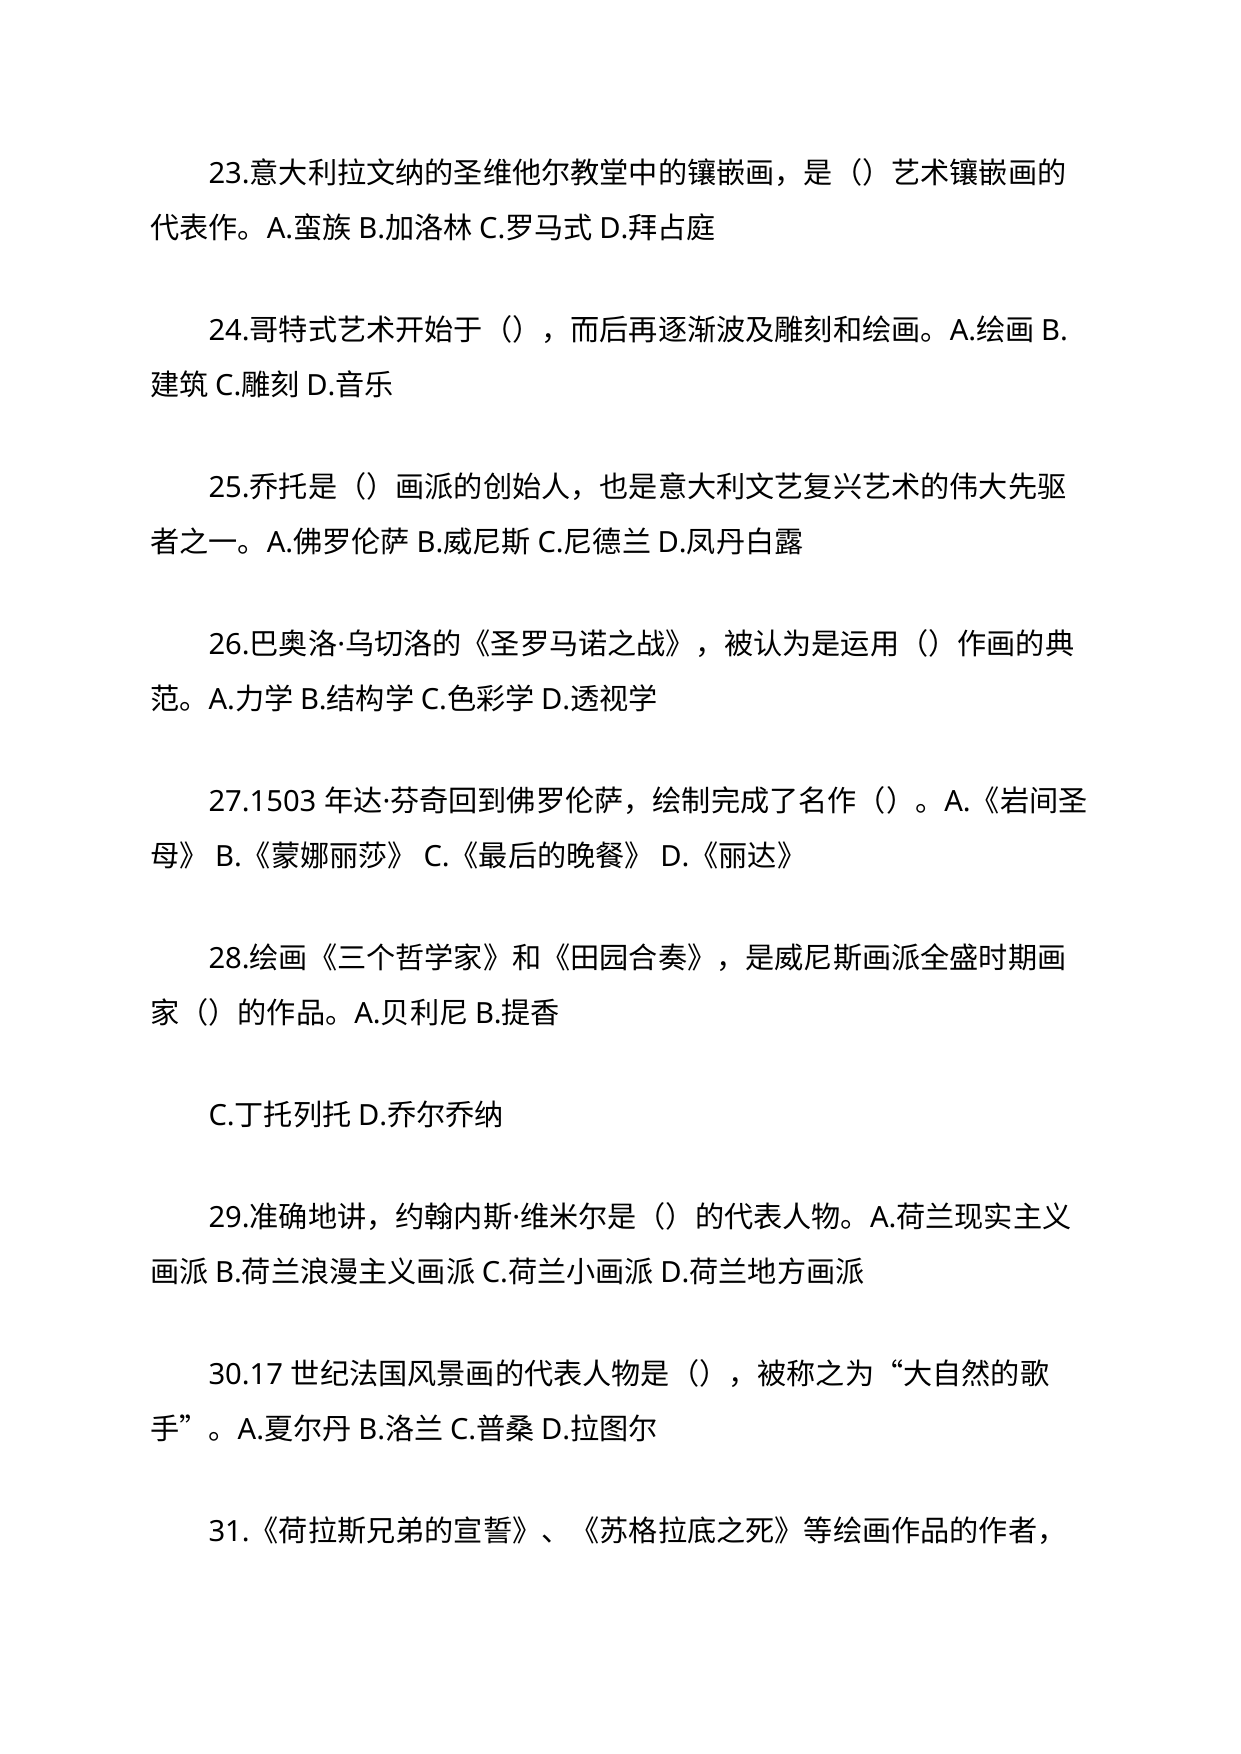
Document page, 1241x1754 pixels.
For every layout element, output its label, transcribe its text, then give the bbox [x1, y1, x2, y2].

text 30.17 世纪法国风景画的代表人物是（），被称之为“大自然的歌手”。A.夏尔丹 B.洛兰 C.普桑 D.拉图尔 [150, 1351, 1090, 1448]
text 29.准确地讲，约翰内斯·维米尔是（）的代表人物。A.荷兰现实主义画派 B.荷兰浪漫主义画派 C.荷兰小画派 D.荷兰地方画派 [150, 1194, 1090, 1291]
text C.丁托列托 D.乔尔乔纳 [150, 1092, 1090, 1134]
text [150, 1508, 1090, 1550]
text 26.巴奥洛·乌切洛的《圣罗马诺之战》，被认为是运用（）作画的典范。A.力学 B.结构学 C.色彩学 D.透视学 [150, 621, 1090, 718]
text 28.绘画《三个哲学家》和《田园合奏》，是威尼斯画派全盛时期画家（）的作品。A.贝利尼 B.提香 [150, 935, 1090, 1032]
text 23.意大利拉文纳的圣维他尔教堂中的镶嵌画，是（）艺术镶嵌画的代表作。A.蛮族 B.加洛林 C.罗马式 D.拜占庭 [150, 150, 1090, 247]
text 25.乔托是（）画派的创始人，也是意大利文艺复兴艺术的伟大先驱者之一。A.佛罗伦萨 B.威尼斯 C.尼德兰 D.凤丹白露 [150, 464, 1090, 561]
text 24.哥特式艺术开始于（），而后再逐渐波及雕刻和绘画。A.绘画 B.建筑 C.雕刻 D.音乐 [150, 307, 1090, 404]
text 27.1503 年达·芬奇回到佛罗伦萨，绘制完成了名作（）。A.《岩间圣母》 B.《蒙娜丽莎》 C.《最后的晚餐》 D.《丽达》 [150, 778, 1090, 875]
